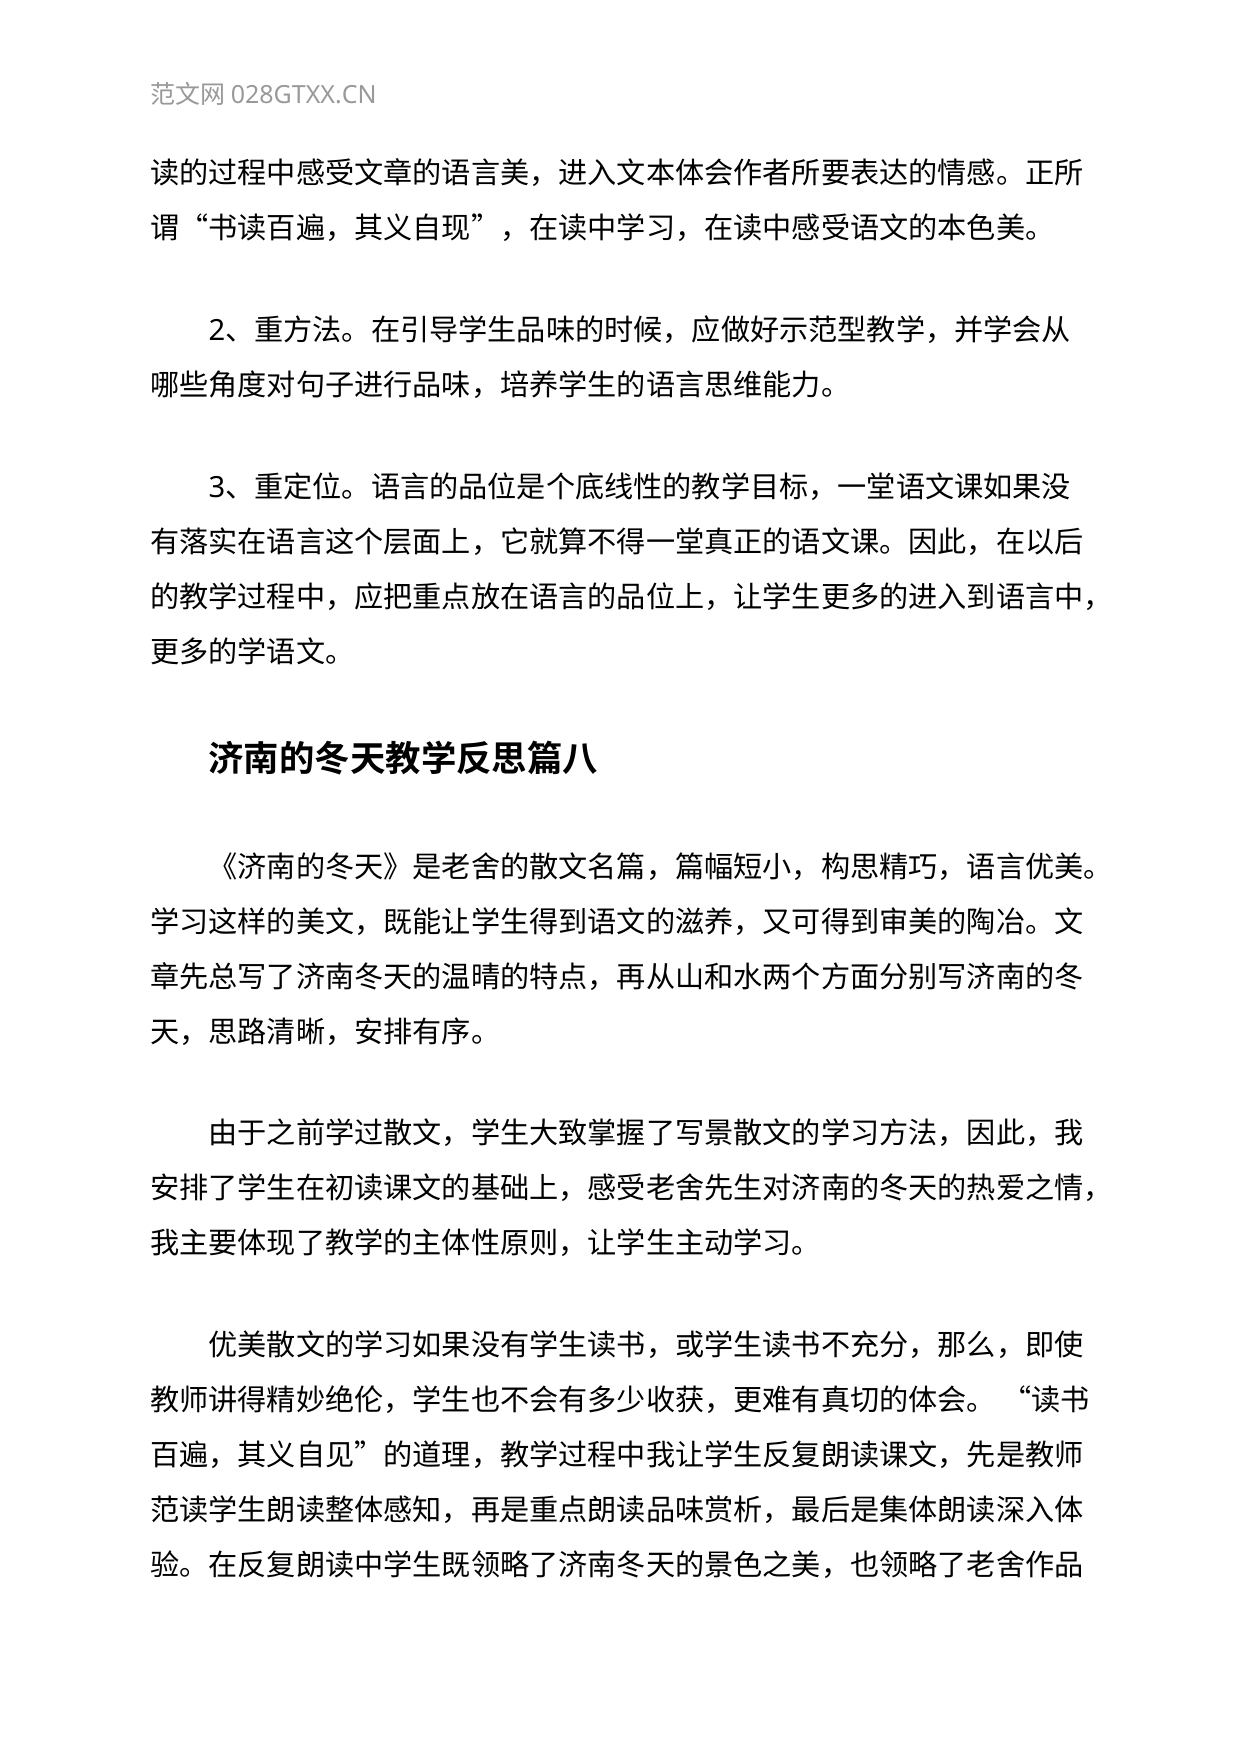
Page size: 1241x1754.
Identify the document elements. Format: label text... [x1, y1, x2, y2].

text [150, 150, 1090, 247]
text 3、重定位。语言的品位是个底线性的教学目标，一堂语文课如果没有落实在语言这个层面上，它就算不得一堂真正的语文课。因此，在以后的教学过程中，应把重点放在语言的品位上，让学生更多的进入到语言中，更多的学语文。 [150, 463, 1090, 671]
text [150, 1321, 1090, 1583]
text 2、重方法。在引导学生品味的时候，应做好示范型教学，并学会从哪些角度对句子进行品味，培养学生的语言思维能力。 [150, 307, 1090, 404]
text 由于之前学过散文，学生大致掌握了写景散文的学习方法，因此，我安排了学生在初读课文的基础上，感受老舍先生对济南的冬天的热爱之情，我主要体现了教学的主体性原则，让学生主动学习。 [150, 1110, 1090, 1262]
text 《济南的冬天》是老舍的散文名篇，篇幅短小，构思精巧，语言优美。学习这样的美文，既能让学生得到语文的滋养，又可得到审美的陶冶。文章先总写了济南冬天的温晴的特点，再从山和水两个方面分别写济南的冬天，思路清晰，安排有序。 [150, 843, 1090, 1050]
text 济南的冬天教学反思篇八 [150, 730, 1090, 781]
